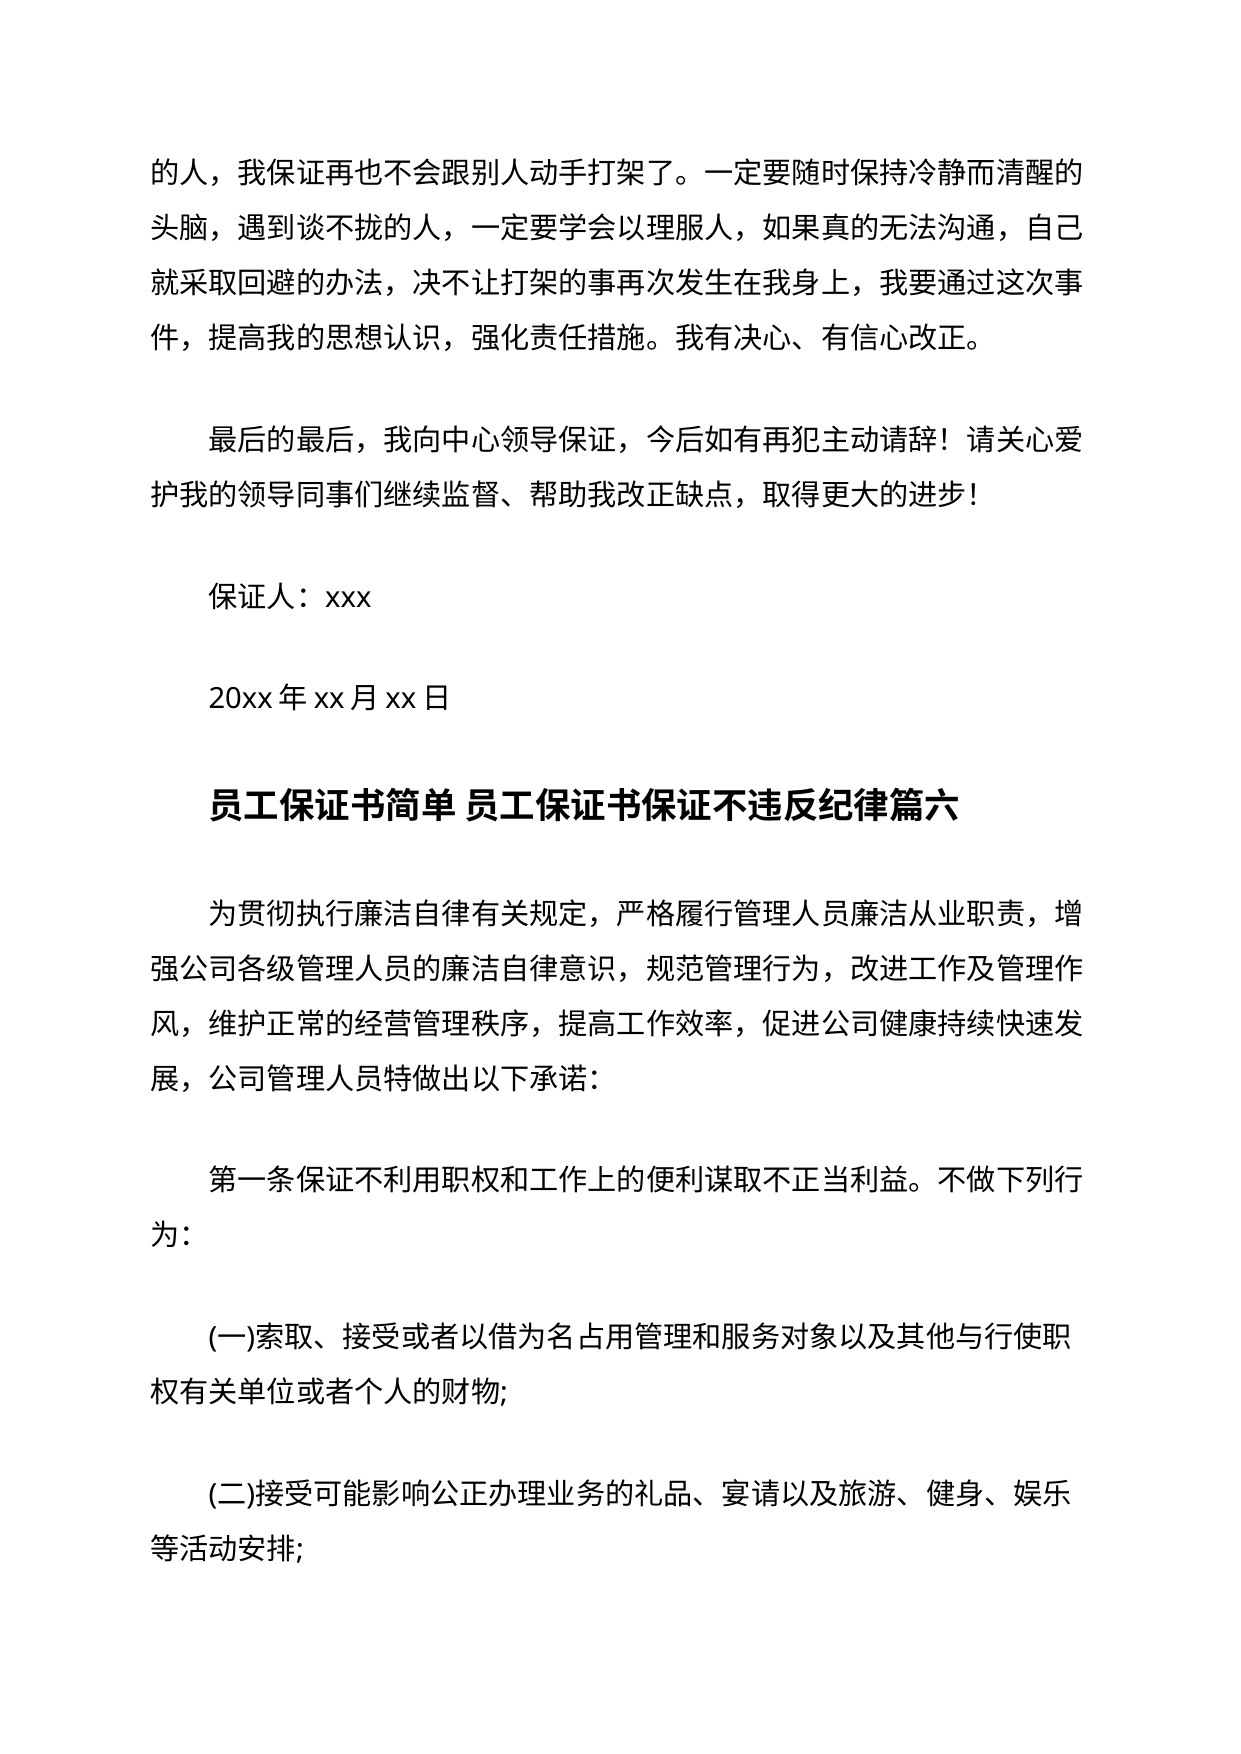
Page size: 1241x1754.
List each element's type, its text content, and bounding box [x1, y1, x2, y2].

text 为贯彻执行廉洁自律有关规定，严格履行管理人员廉洁从业职责，增强公司各级管理人员的廉洁自律意识，规范管理行为，改进工作及管理作风，维护正常的经营管理秩序，提高工作效率，促进公司健康持续快速发展，公司管理人员特做出以下承诺： [150, 891, 1090, 1097]
text 最后的最后，我向中心领导保证，今后如有再犯主动请辞！请关心爱护我的领导同事们继续监督、帮助我改正缺点，取得更大的进步！ [150, 416, 1090, 514]
text (二)接受可能影响公正办理业务的礼品、宴请以及旅游、健身、娱乐等活动安排; [150, 1471, 1090, 1568]
text 员工保证书简单 员工保证书保证不违反纪律篇六 [150, 777, 1090, 828]
text 保证人：xxx [150, 573, 1090, 616]
text 第一条保证不利用职权和工作上的便利谋取不正当利益。不做下列行为： [150, 1157, 1090, 1254]
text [150, 150, 1090, 357]
text 20xx年xx月xx日 [150, 675, 1090, 717]
text (一)索取、接受或者以借为名占用管理和服务对象以及其他与行使职权有关单位或者个人的财物; [150, 1314, 1090, 1411]
